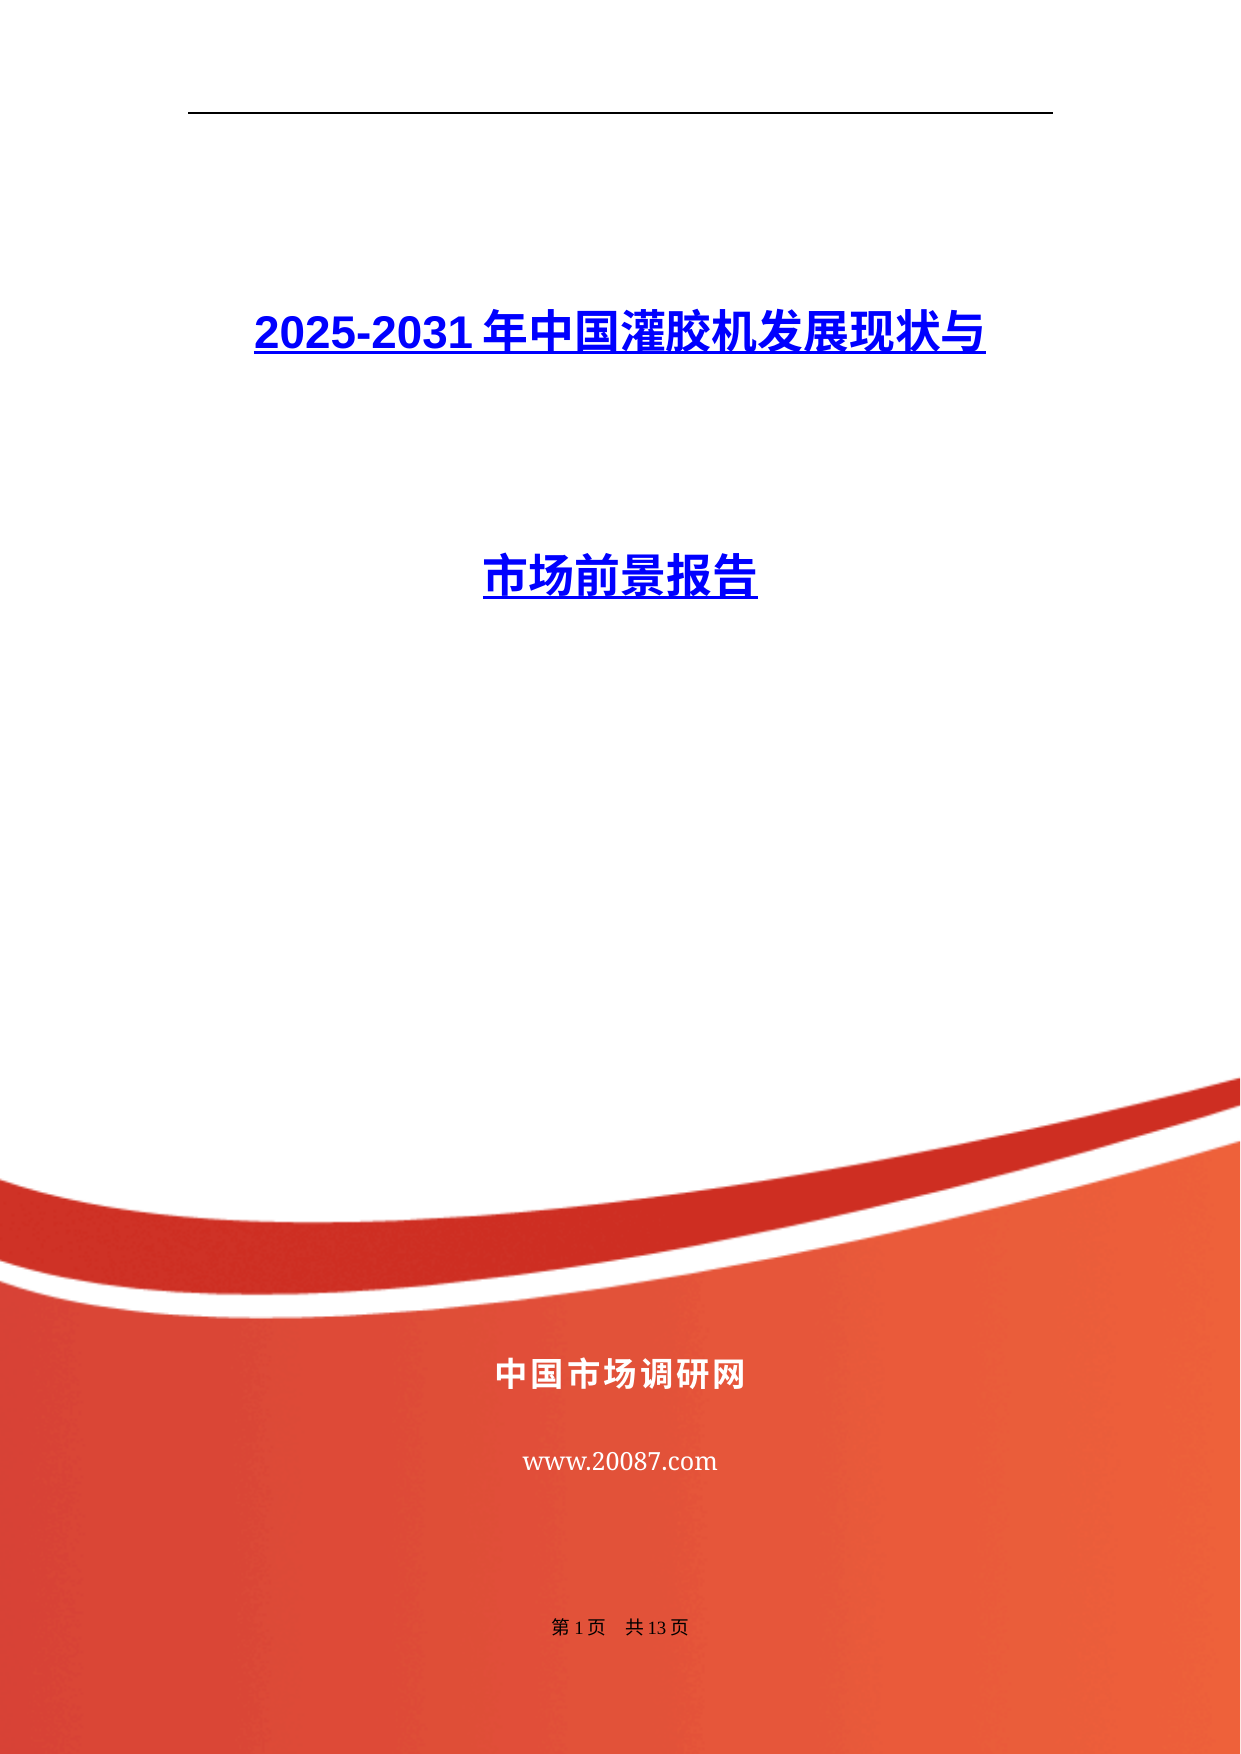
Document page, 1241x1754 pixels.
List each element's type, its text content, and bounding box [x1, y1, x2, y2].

picture [0, 1006, 1241, 1754]
subtitle 中国市场调研网 [187, 1339, 1053, 1404]
text www.20087.com [187, 1428, 1053, 1493]
table_header 2025-2031年中国灌胶机发展现状与市场前景报告 [188, 207, 1053, 773]
